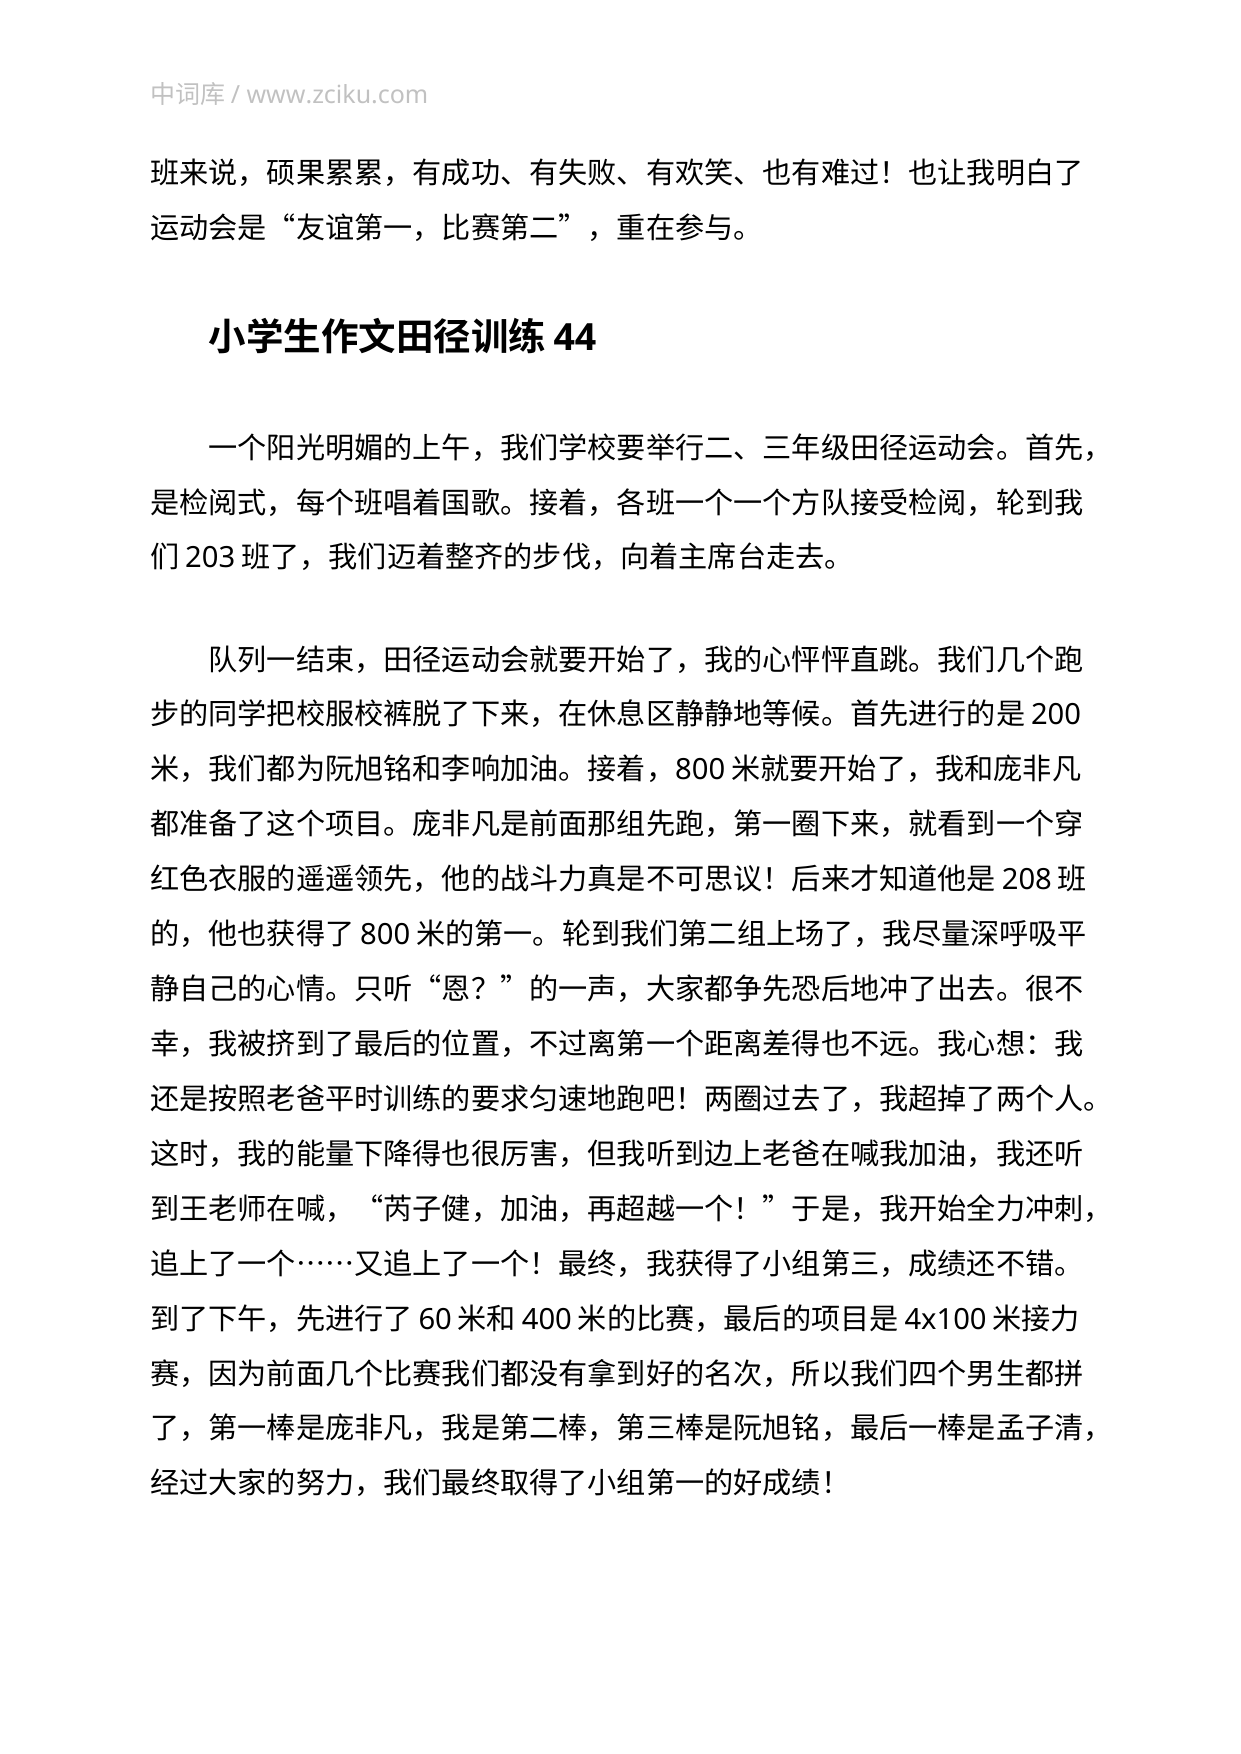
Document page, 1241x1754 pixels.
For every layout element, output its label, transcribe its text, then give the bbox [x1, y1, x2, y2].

text 一个阳光明媚的上午，我们学校要举行二、三年级田径运动会。首先，是检阅式，每个班唱着国歌。接着，各班一个一个方队接受检阅，轮到我们203班了，我们迈着整齐的步伐，向着主席台走去。 [150, 424, 1090, 576]
text 小学生作文田径训练44 [150, 307, 1090, 361]
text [150, 150, 1090, 247]
text 队列一结束，田径运动会就要开始了，我的心怦怦直跳。我们几个跑步的同学把校服校裤脱了下来，在休息区静静地等候。首先进行的是200米，我们都为阮旭铭和李响加油。接着，800米就要开始了，我和庞非凡都准备了这个项目。庞非凡是前面那组先跑，第一圈下来，就看到一个穿红色衣服的遥遥领先，他的战斗力真是不可思议！后来才知道他是208班的，他也获得了800米的第一。轮到我们第二组上场了，我尽量深呼吸平静自己的心情。只听“恩？”的一声，大家都争先恐后地冲了出去。很不幸，我被挤到了最后的位置，不过离第一个距离差得也不远。我心想：我还是按照老爸平时训练的要求匀速地跑吧！两圈过去了，我超掉了两个人。这时，我的能量下降得也很厉害，但我听到边上老爸在喊我加油，我还听到王老师在喊，“芮子健，加油，再超越一个！”于是，我开始全力冲刺，追上了一个……又追上了一个！最终，我获得了小组第三，成绩还不错。到了下午，先进行了60米和400米的比赛，最后的项目是4x100米接力赛，因为前面几个比赛我们都没有拿到好的名次，所以我们四个男生都拼了，第一棒是庞非凡，我是第二棒，第三棒是阮旭铭，最后一棒是孟子清，经过大家的努力，我们最终取得了小组第一的好成绩！ [150, 636, 1090, 1502]
